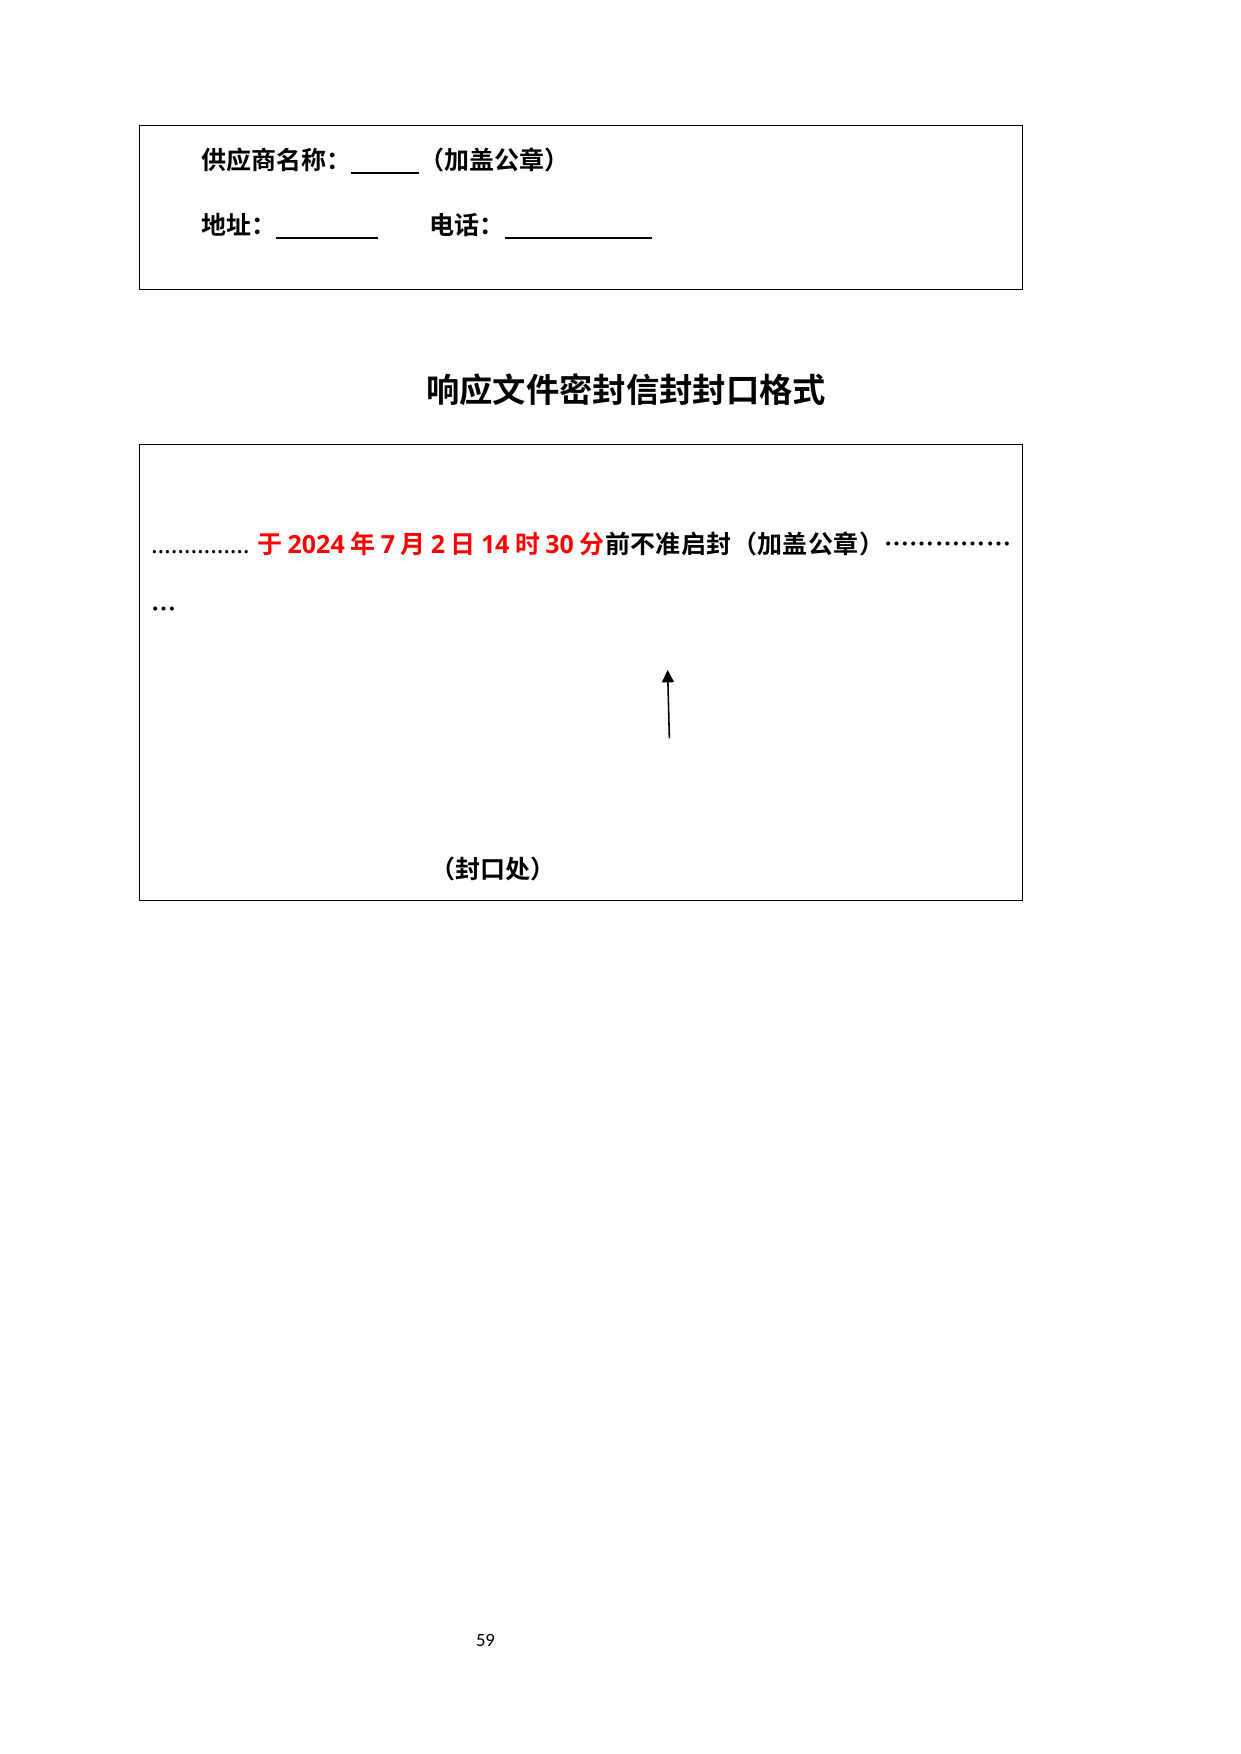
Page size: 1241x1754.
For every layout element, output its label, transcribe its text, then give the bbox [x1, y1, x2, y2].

table_header …………… 于2024年7月2日14时30分前不准启封（加盖公章）……………… （封口处） [140, 445, 1022, 900]
text 响应文件密封信封封口格式 [130, 355, 1122, 420]
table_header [140, 126, 1022, 289]
